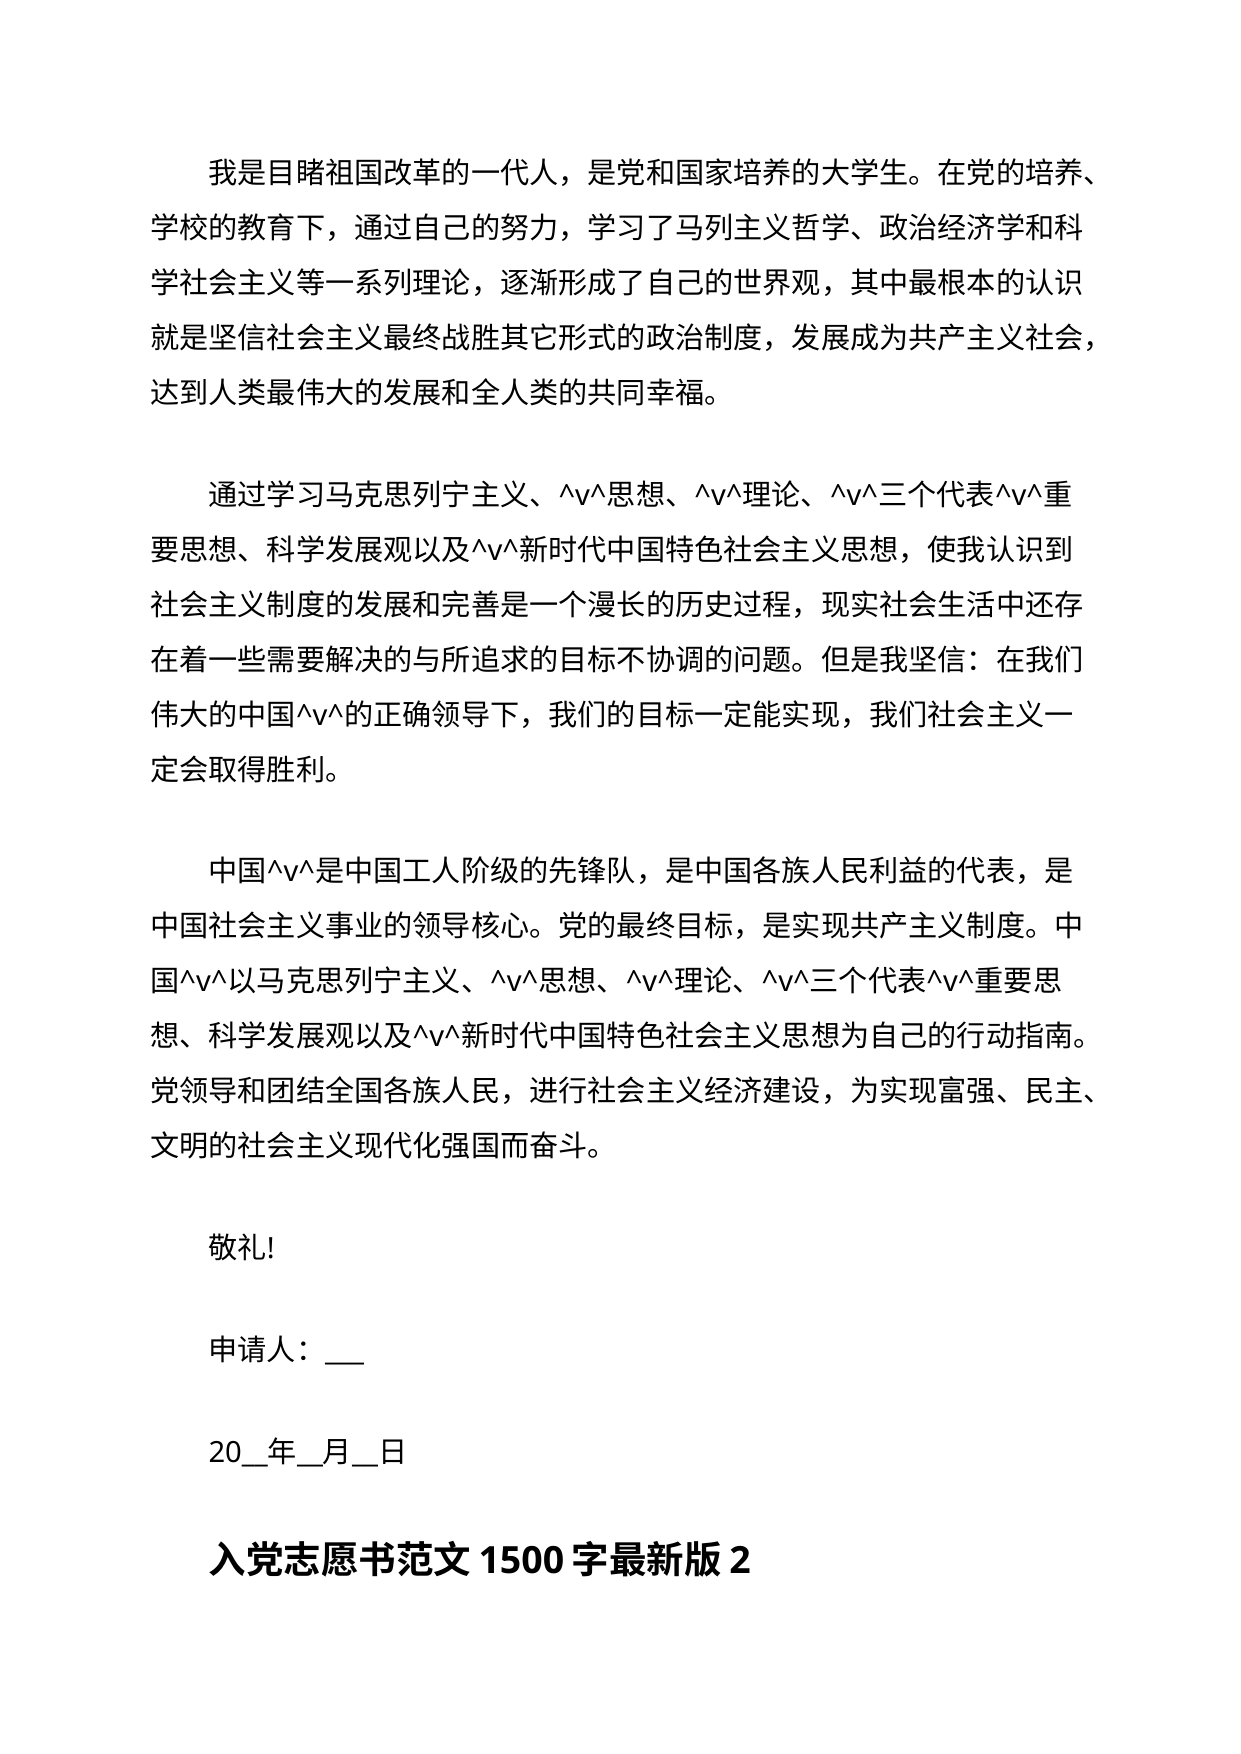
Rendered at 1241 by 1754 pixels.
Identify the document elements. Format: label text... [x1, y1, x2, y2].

text 中国^v^是中国工人阶级的先锋队，是中国各族人民利益的代表，是中国社会主义事业的领导核心。党的最终目标，是实现共产主义制度。中国^v^以马克思列宁主义、^v^思想、^v^理论、^v^三个代表^v^重要思想、科学发展观以及^v^新时代中国特色社会主义思想为自己的行动指南。党领导和团结全国各族人民，进行社会主义经济建设，为实现富强、民主、文明的社会主义现代化强国而奋斗。 [150, 848, 1090, 1165]
text 我是目睹祖国改革的一代人，是党和国家培养的大学生。在党的培养、学校的教育下，通过自己的努力，学习了马列主义哲学、政治经济学和科学社会主义等一系列理论，逐渐形成了自己的世界观，其中最根本的认识就是坚信社会主义最终战胜其它形式的政治制度，发展成为共产主义社会，达到人类最伟大的发展和全人类的共同幸福。 [150, 150, 1090, 412]
text 20__年__月__日 [150, 1428, 1090, 1471]
text 申请人：___ [150, 1326, 1090, 1369]
text 敬礼! [150, 1224, 1090, 1267]
text 入党志愿书范文1500字最新版2 [150, 1530, 1090, 1585]
text 通过学习马克思列宁主义、^v^思想、^v^理论、^v^三个代表^v^重要思想、科学发展观以及^v^新时代中国特色社会主义思想，使我认识到社会主义制度的发展和完善是一个漫长的历史过程，现实社会生活中还存在着一些需要解决的与所追求的目标不协调的问题。但是我坚信：在我们伟大的中国^v^的正确领导下，我们的目标一定能实现，我们社会主义一定会取得胜利。 [150, 471, 1090, 788]
